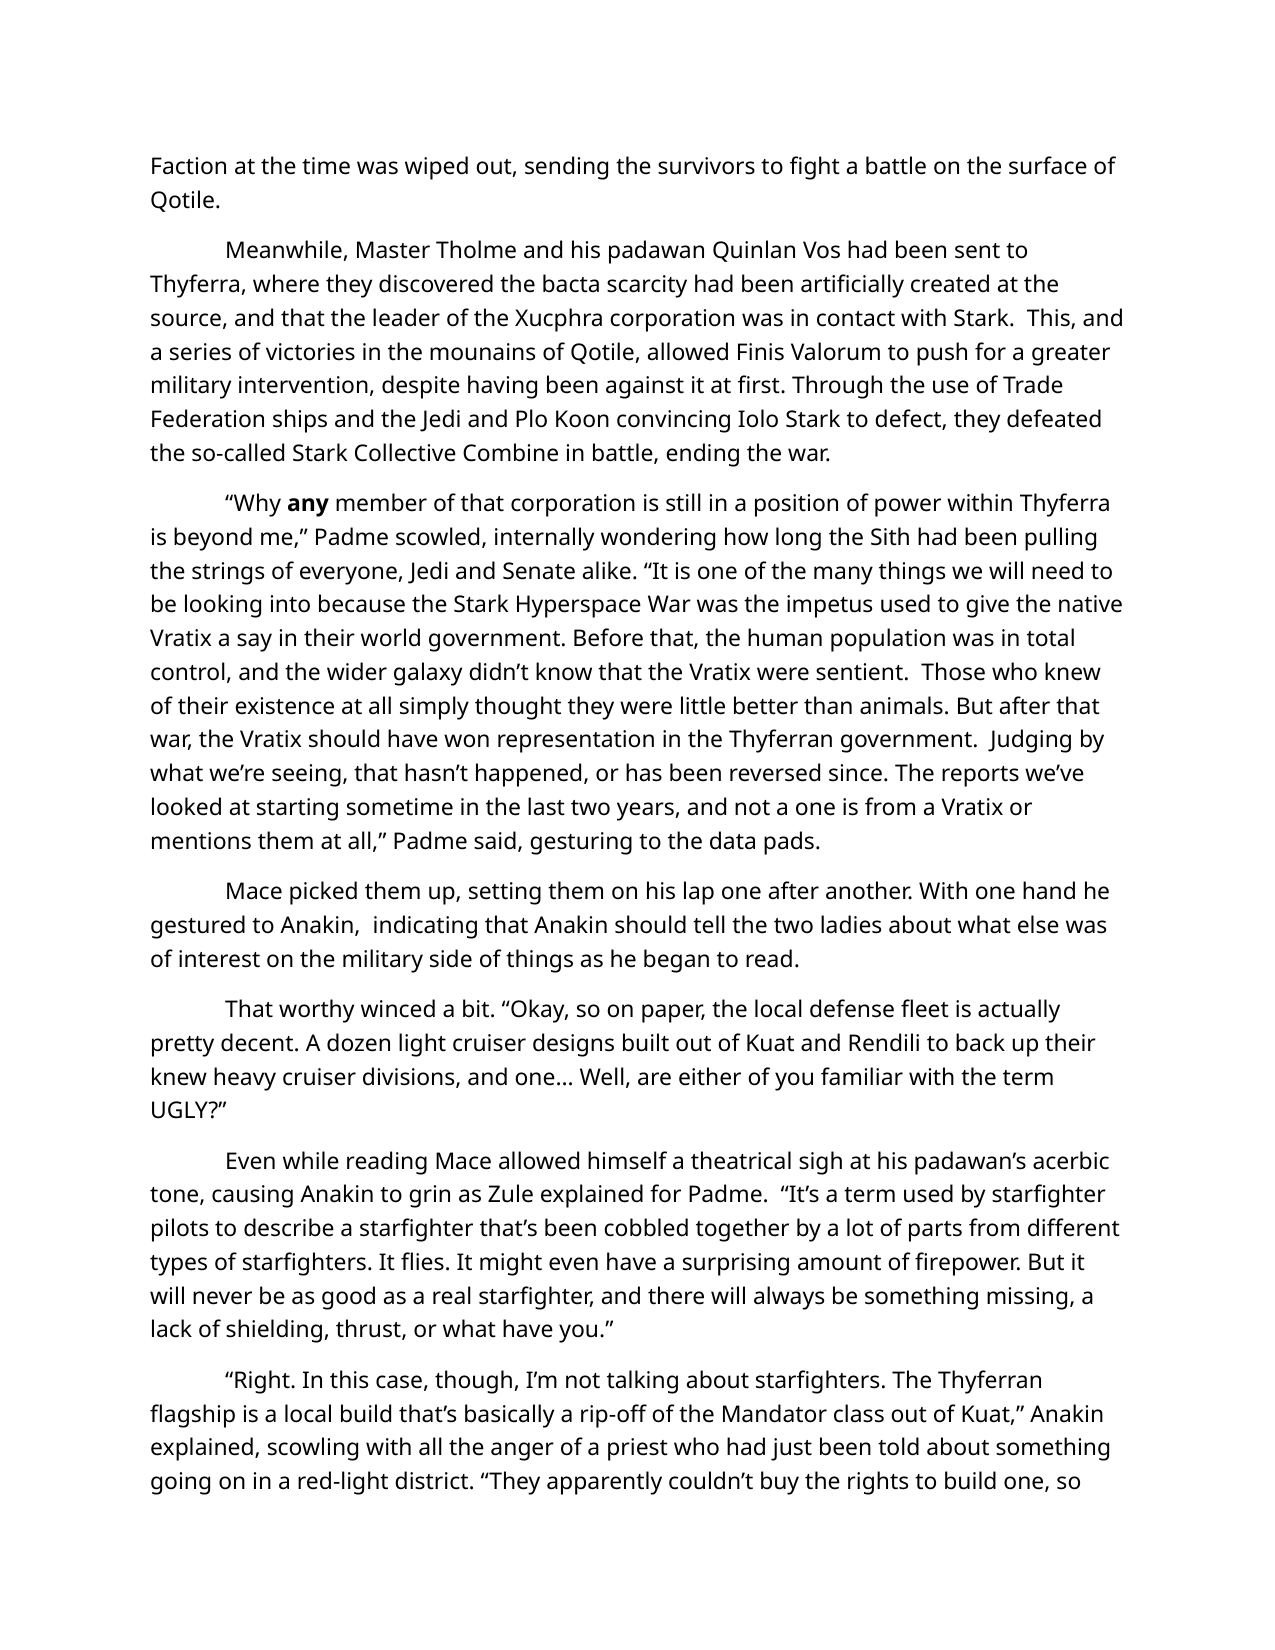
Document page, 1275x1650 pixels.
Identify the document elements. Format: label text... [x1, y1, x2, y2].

text Even while reading Mace allowed himself a theatrical sigh at his padawan’s acerbic tone, causing Anakin to grin as Zule explained for Padme. “It’s a term used by starfighter pilots to describe a starfighter that’s been cobbled together by a lot of parts from different types of starfighters. It flies. It might even have a surprising amount of firepower. But it will never be as good as a real starfighter, and there will always be something missing, a lack of shielding, thrust, or what have you.” [150, 1144, 1125, 1344]
text “Why any member of that corporation is still in a position of power within Thyferra is beyond me,” Padme scowled, internally wondering how long the Sith had been pulling the strings of everyone, Jedi and Senate alike. “It is one of the many things we will need to be looking into because the Stark Hyperspace War was the impetus used to give the native Vratix a say in their world government. Before that, the human population was in total control, and the wider galaxy didn’t know that the Vratix were sentient. Those who knew of their existence at all simply thought they were little better than animals. But after that war, the Vratix should have won representation in the Thyferran government. Judging by what we’re seeing, that hasn’t happened, or has been reversed since. The reports we’ve looked at starting sometime in the last two years, and not a one is from a Vratix or mentions them at all,” Padme said, gesturing to the data pads. [150, 487, 1125, 856]
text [150, 150, 1125, 215]
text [150, 1364, 1125, 1496]
text Mace picked them up, setting them on his lap one after another. With one hand he gestured to Anakin, indicating that Anakin should tell the two ladies about what else was of interest on the military side of things as he began to read. [150, 875, 1125, 974]
text That worthy winced a bit. “Okay, so on paper, the local defense fleet is actually pretty decent. A dozen light cruiser designs built out of Kuat and Rendili to back up their knew heavy cruiser divisions, and one… Well, are either of you familiar with the term UGLY?” [150, 993, 1125, 1125]
text Meanwhile, Master Tholme and his padawan Quinlan Vos had been sent to Thyferra, where they discovered the bacta scarcity had been artificially created at the source, and that the leader of the Xucphra corporation was in contact with Stark. This, and a series of victories in the mounains of Qotile, allowed Finis Valorum to push for a greater military intervention, despite having been against it at first. Through the use of Trade Federation ships and the Jedi and Plo Koon convincing Iolo Stark to defect, they defeated the so-called Stark Collective Combine in battle, ending the war. [150, 234, 1125, 468]
